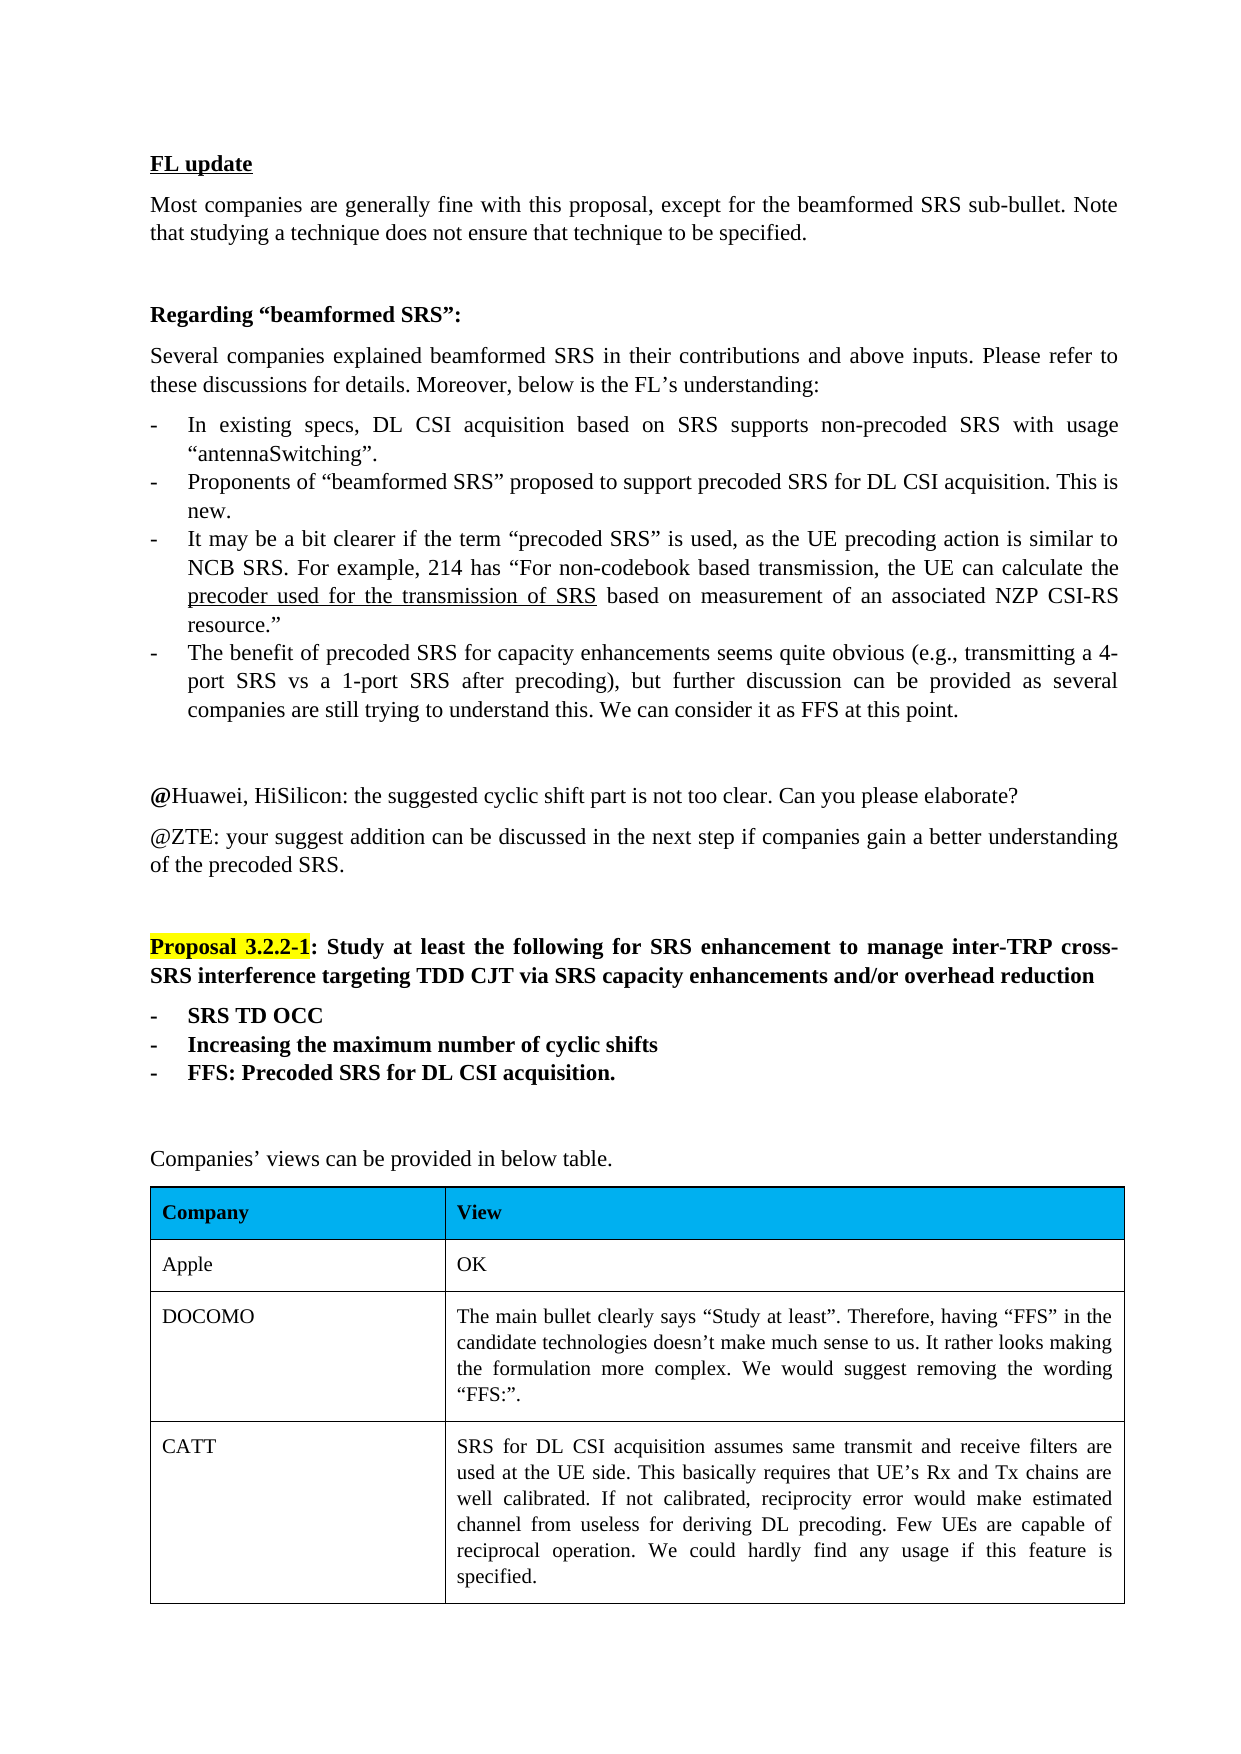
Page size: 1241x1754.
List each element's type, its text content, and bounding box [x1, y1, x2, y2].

text Most companies are generally fine with this proposal, except for the beamformed SRS sub-bullet. Note that studying a technique does not ensure that technique to be specified. [150, 191, 1120, 246]
table_cell Apple [151, 1240, 445, 1291]
list In existing specs, DL CSI acquisition based on SRS supports non-precoded SRS with usage “antennaSwitching”. [150, 412, 1120, 466]
table_cell CATT [151, 1422, 445, 1603]
list Proponents of “beamformed SRS” proposed to support precoded SRS for DL CSI acquisition. This is new. [150, 468, 1120, 523]
text Several companies explained beamformed SRS in their contributions and above inputs. Please refer to these discussions for details. Moreover, below is the FL’s understanding: [150, 342, 1120, 397]
text @ZTE: your suggest addition can be discussed in the next step if companies gain a better understanding of the precoded SRS. [150, 823, 1120, 878]
list Increasing the maximum number of cyclic shifts [150, 1031, 1120, 1057]
text Regarding “beamformed SRS”: [150, 301, 1120, 328]
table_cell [446, 1422, 1124, 1603]
list FFS: Precoded SRS for DL CSI acquisition. [150, 1059, 1120, 1086]
list It may be a bit clearer if the term “precoded SRS” is used, as the UE precoding action is similar to NCB SRS. For example, 214 has “For non-codebook based transmission, the UE can calculate the precoder used for the transmission of SRS based on measurement of an associated NZP CSI-RS resource.” [150, 525, 1120, 637]
table_cell The main bullet clearly says “Study at least”. Therefore, having “FFS” in the candidate technologies doesn’t make much sense to us. It rather looks making the formulation more complex. We would suggest removing the wording “FFS:”. [446, 1292, 1124, 1421]
text @Huawei, HiSilicon: the suggested cyclic shift part is not too clear. Can you please elaborate? [150, 782, 1120, 808]
table_cell OK [446, 1240, 1124, 1291]
list The benefit of precoded SRS for capacity enhancements seems quite obvious (e.g., transmitting a 4-port SRS vs a 1-port SRS after precoding), but further discussion can be provided as several companies are still trying to understand this. We can consider it as FFS at this point. [150, 639, 1120, 722]
list SRS TD OCC [150, 1003, 1120, 1029]
text Companies’ views can be provided in below table. [150, 1146, 1120, 1172]
table_header View [446, 1188, 1124, 1239]
text Proposal 3.2.2-1: Study at least the following for SRS enhancement to manage inter-TRP cross-SRS interference targeting TDD CJT via SRS capacity enhancements and/or overhead reduction [150, 933, 1120, 988]
table_cell DOCOMO [151, 1292, 445, 1421]
table_header Company [151, 1188, 445, 1239]
subtitle FL update [150, 150, 1120, 176]
